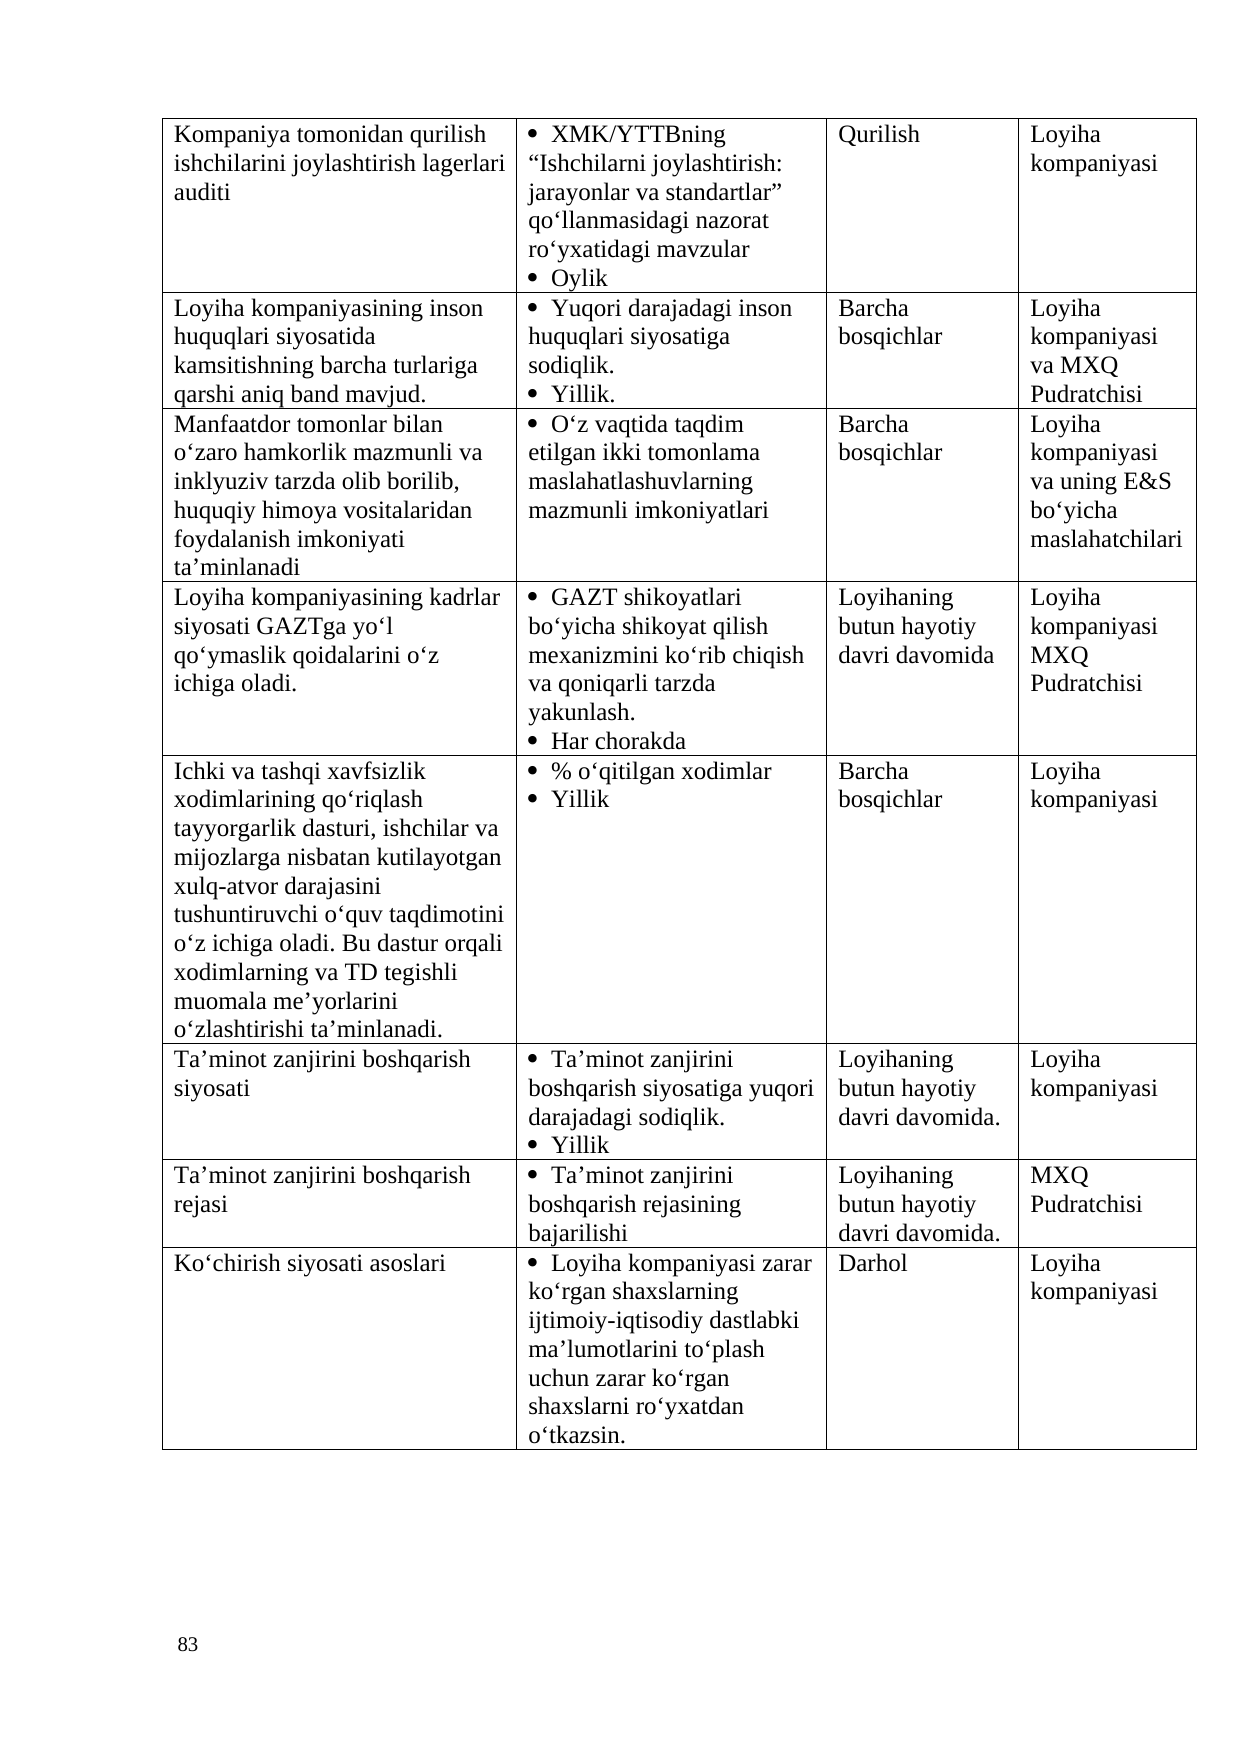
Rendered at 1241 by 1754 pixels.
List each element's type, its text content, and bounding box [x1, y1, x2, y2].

table_cell Ta’minot zanjirini boshqarish siyosati [163, 1044, 516, 1159]
table_cell Qurilish [827, 119, 1018, 292]
table_cell Ichki va tashqi xavfsizlik xodimlarining qo‘riqlash tayyorgarlik dasturi, ishchilar va mijozlarga nisbatan kutilayotgan xulq-atvor darajasini tushuntiruvchi o‘quv taqdimotini o‘z ichiga oladi. Bu dastur orqali xodimlarning va TD tegishli muomala me’yorlarini o‘zlashtirishi ta’minlanadi. [163, 756, 516, 1043]
table_cell Loyiha kompaniyasi [1019, 119, 1196, 292]
table_cell Loyihaning butun hayotiy davri davomida. [827, 1044, 1018, 1159]
table_cell Loyihaning butun hayotiy davri davomida [827, 582, 1018, 755]
table_cell Loyiha kompaniyasining kadrlar siyosati GAZTga yo‘l qo‘ymaslik qoidalarini o‘z ichiga oladi. [163, 582, 516, 755]
table_cell Yuqori darajadagi inson huquqlari siyosatiga sodiqlik. Yillik. [517, 293, 826, 408]
table_cell Loyiha kompaniyasi MXQ Pudratchisi [1019, 582, 1196, 755]
table_cell MXQ Pudratchisi [1019, 1160, 1196, 1247]
table_cell Ta’minot zanjirini boshqarish siyosatiga yuqori darajadagi sodiqlik. Yillik [517, 1044, 826, 1159]
table_cell Ko‘chirish siyosati asoslari [163, 1248, 516, 1449]
table_cell XMK/YTTBning “Ishchilarni joylashtirish: jarayonlar va standartlar” qo‘llanmasidagi nazorat ro‘yxatidagi mavzular Oylik [517, 119, 826, 292]
table_cell Manfaatdor tomonlar bilan o‘zaro hamkorlik mazmunli va inklyuziv tarzda olib borilib, huquqiy himoya vositalaridan foydalanish imkoniyati ta’minlanadi [163, 409, 516, 581]
table_cell Barcha bosqichlar [827, 293, 1018, 408]
table_cell Loyiha kompaniyasi [1019, 1044, 1196, 1159]
table_cell Ta’minot zanjirini boshqarish rejasi [163, 1160, 516, 1247]
table_cell Loyiha kompaniyasining inson huquqlari siyosatida kamsitishning barcha turlariga qarshi aniq band mavjud. [163, 293, 516, 408]
table_cell Ta’minot zanjirini boshqarish rejasining bajarilishi [517, 1160, 826, 1247]
table_cell % o‘qitilgan xodimlar Yillik [517, 756, 826, 1043]
table_cell Loyihaning butun hayotiy davri davomida. [827, 1160, 1018, 1247]
table_cell Loyiha kompaniyasi va MXQ Pudratchisi [1019, 293, 1196, 408]
table_cell O‘z vaqtida taqdim etilgan ikki tomonlama maslahatlashuvlarning mazmunli imkoniyatlari [517, 409, 826, 581]
table_cell Barcha bosqichlar [827, 756, 1018, 1043]
table_cell GAZT shikoyatlari bo‘yicha shikoyat qilish mexanizmini ko‘rib chiqish va qoniqarli tarzda yakunlash. Har chorakda [517, 582, 826, 755]
table_cell Loyiha kompaniyasi zarar ko‘rgan shaxslarning ijtimoiy-iqtisodiy dastlabki ma’lumotlarini to‘plash uchun zarar ko‘rgan shaxslarni ro‘yxatdan o‘tkazsin. [517, 1248, 826, 1449]
table_cell Loyiha kompaniyasi [1019, 1248, 1196, 1449]
table_cell Loyiha kompaniyasi va uning E&S bo‘yicha maslahatchilari [1019, 409, 1196, 581]
table_cell Barcha bosqichlar [827, 409, 1018, 581]
table_cell Loyiha kompaniyasi [1019, 756, 1196, 1043]
table_cell Kompaniya tomonidan qurilish ishchilarini joylashtirish lagerlari auditi [163, 119, 516, 292]
table_cell Darhol [827, 1248, 1018, 1449]
